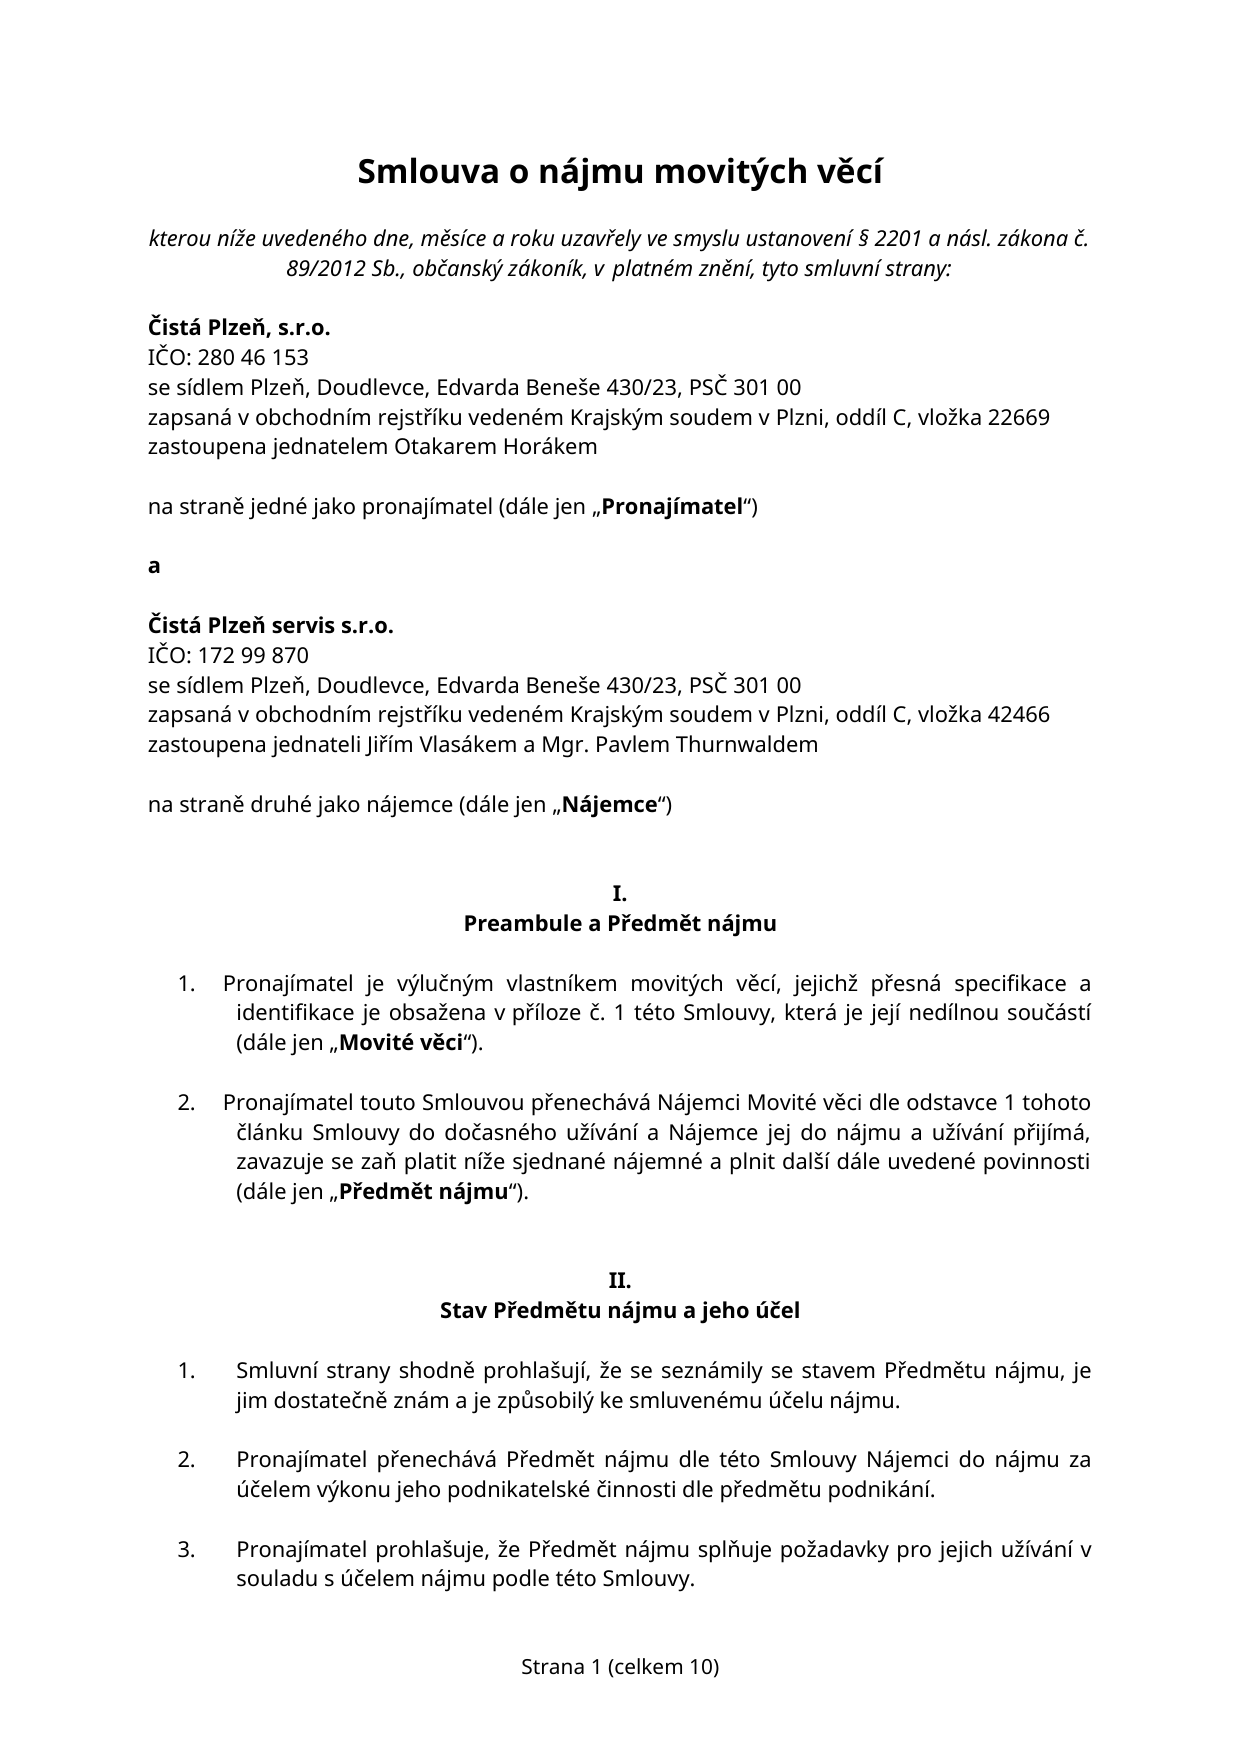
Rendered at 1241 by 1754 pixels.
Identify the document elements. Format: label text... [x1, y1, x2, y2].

text zastoupena jednateli Jiřím Vlasákem a Mgr. Pavlem Thurnwaldem [148, 729, 1093, 759]
text kterou níže uvedeného dne, měsíce a roku uzavřely ve smyslu ustanovení § násl. zákona č. 89/2012 Sb., občanský zákoník, v platném znění, tyto smluvní strany: [148, 223, 1093, 282]
text II. [148, 1266, 1093, 1295]
subtitle Preambule a Předmět nájmu [148, 908, 1093, 938]
text se sídlem Plzeň, Doudlevce, Edvarda Beneše 430/23, PSČ 301 00 [148, 670, 1093, 699]
list Pronajímatel přenechává Předmět nájmu dle této Smlouvy Nájemci do nájmu za účelem výkonu jeho podnikatelské činnosti dle předmětu podnikání. [177, 1444, 1093, 1504]
text na straně druhé jako nájemce (dále jen „Nájemce“) [148, 789, 1093, 819]
text zapsaná v obchodním rejstříku vedeném Krajským soudem v Plzni, oddíl C, vložka 22669 [148, 402, 1093, 431]
list Pronajímatel je výlučným vlastníkem movitých věcí, jejichž přesná specifikace a identifikace je obsažena v příloze č. 1 této Smlouvy, která je její nedílnou součástí (dále jen „Movité věci“). [177, 968, 1093, 1057]
list Smluvní strany shodně prohlašují, že se seznámily se stavem Předmětu nájmu, je jim dostatečně znám a je způsobilý ke smluvenému účelu nájmu. [177, 1355, 1093, 1414]
text se sídlem Plzeň, Doudlevce, Edvarda Beneše 430/23, PSČ 301 00 [148, 372, 1093, 402]
text zapsaná v obchodním rejstříku vedeném Krajským soudem v Plzni, oddíl C, vložka 42466 [148, 699, 1093, 729]
text IČO: 172 99 870 [148, 640, 1093, 670]
text na straně jedné jako pronajímatel (dále jen „Pronajímatel“) [148, 491, 1093, 521]
subtitle Stav Předmětu nájmu a jeho účel [148, 1295, 1093, 1325]
text I. [148, 878, 1093, 908]
text zastoupena jednatelem Otakarem Horákem [148, 431, 1093, 461]
list Pronajímatel prohlašuje, že Předmět nájmu splňuje požadavky pro jejich užívání v souladu s účelem nájmu podle této Smlouvy. [177, 1534, 1093, 1593]
list Pronajímatel touto Smlouvou přenechává Nájemci Movité věci dle odstavce 1 tohoto článku Smlouvy do dočasného užívání a Nájemce jej do nájmu a užívání přijímá, zavazuje se zaň platit níže sjednané nájemné a plnit další dále uvedené povinnosti (dále jen „Předmět nájmu“). [177, 1087, 1093, 1206]
text Smlouva o nájmu movitých věcí [148, 148, 1093, 193]
text Čistá Plzeň servis s.r.o. [148, 610, 1093, 640]
text Čistá Plzeň, s.r.o. [148, 312, 1093, 342]
text a [148, 551, 1093, 580]
text IČO: 280 46 153 [148, 342, 1093, 372]
